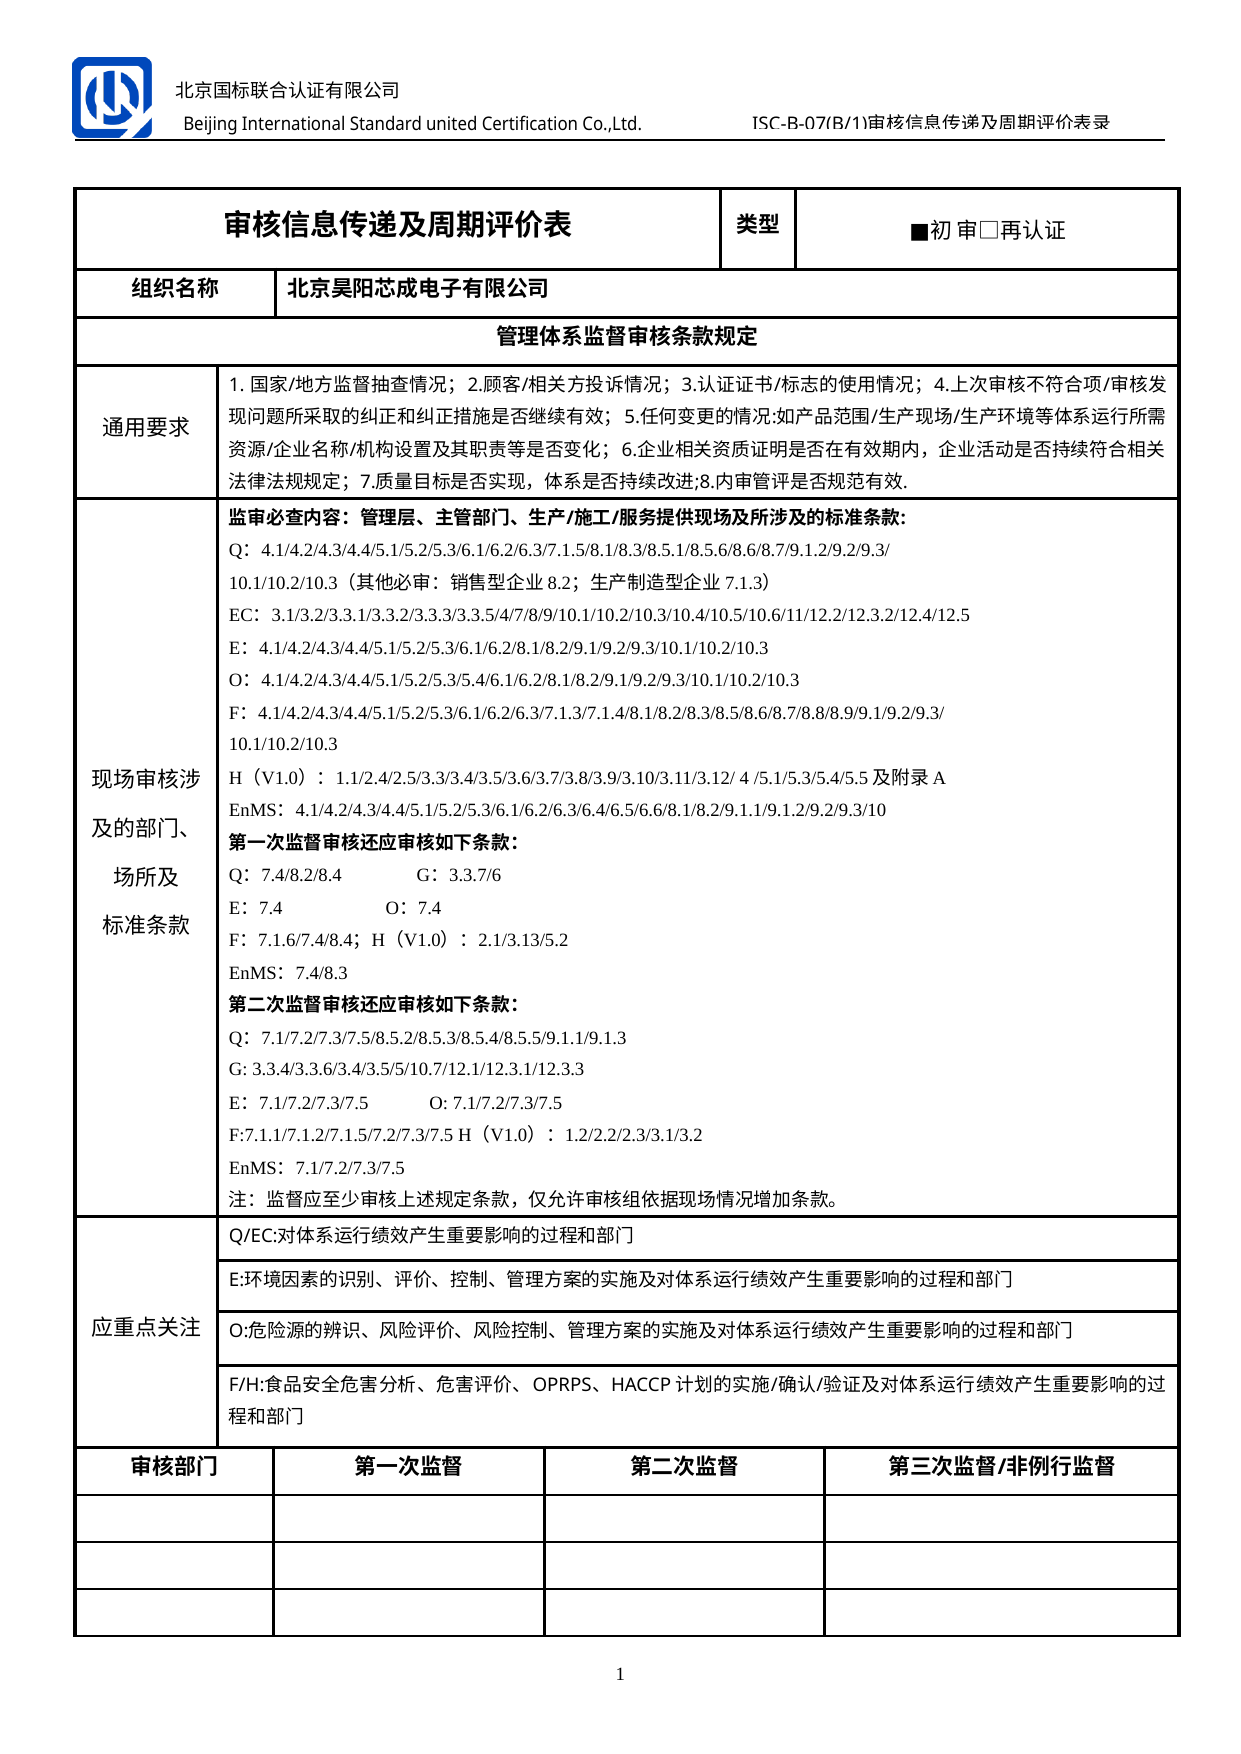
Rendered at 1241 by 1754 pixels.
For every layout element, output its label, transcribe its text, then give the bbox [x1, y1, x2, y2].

table_cell F/H:食品安全危害分析、危害评价、OPRPS、HACCP计划的实施/确认/验证及对体系运行绩效产生重要影响的过程和部门 [219, 1367, 1177, 1446]
table_cell [826, 1543, 1177, 1588]
table_cell 应重点关注 [77, 1218, 216, 1446]
table_cell 通用要求 [77, 367, 216, 497]
table_cell [826, 1590, 1177, 1635]
table_cell 组织名称 [77, 271, 274, 316]
table_header 类型 [722, 190, 794, 267]
table_header ■初 审□再认证 [797, 190, 1177, 267]
table_cell 审核部门 [77, 1449, 272, 1494]
table_cell [275, 1590, 543, 1635]
table_cell E:环境因素的识别、评价、控制、管理方案的实施及对体系运行绩效产生重要影响的过程和部门 [219, 1262, 1177, 1310]
table_cell 北京昊阳芯成电子有限公司 [277, 271, 1177, 316]
table_header 审核信息传递及周期评价表 [77, 190, 719, 267]
table_cell [546, 1590, 823, 1635]
picture [72, 57, 152, 138]
table_cell Q/EC:对体系运行绩效产生重要影响的过程和部门 [219, 1218, 1177, 1259]
table_cell 1. 国家/地方监督抽查情况；2.顾客/相关方投诉情况；3.认证证书/标志的使用情况；4.上次审核不符合项/审核发现问题所采取的纠正和纠正措施是否继续有效；5.任何变更的情况:如产品范围/生产现场/生产环境等体系运行所需资源/企业名称/机构设置及其职责等是否变化；6.企业相关资质证明是否在有效期内，企业活动是否持续符合相关法律法规规定；7.质量目标是否实现，体系是否持续改进;8.内审管评是否规范有效. [219, 367, 1177, 497]
table_cell 第二次监督 [546, 1449, 823, 1494]
table_cell [826, 1496, 1177, 1541]
table_cell [546, 1496, 823, 1541]
table_cell 监审必查内容：管理层、主管部门、生产/施工/服务提供现场及所涉及的标准条款: Q：4.1/4.2/4.3/4.4/5.1/5.2/5.3/6.1/6.2/6.3/7.1.5/8.1/8.3/8.5.1/8.5.6/8.6/8.7/9.1.2/9.2/9.3/ 10.1/10.2/10.3（其他必审：销售型企业8.2；生产制造型企业7.1.3） EC：3.1/3.2/3.3.1/3.3.2/3.3.3/3.3.5/4/7/8/9/10.1/10.2/10.3/10.4/10.5/10.6/11/12.2/12.3.2/12.4/12.5 E：4.1/4.2/4.3/4.4/5.1/5.2/5.3/6.1/6.2/8.1/8.2/9.1/9.2/9.3/10.1/10.2/10.3 O：4.1/4.2/4.3/4.4/5.1/5.2/5.3/5.4/6.1/6.2/8.1/8.2/9.1/9.2/9.3/10.1/10.2/10.3 F：4.1/4.2/4.3/4.4/5.1/5.2/5.3/6.1/6.2/6.3/7.1.3/7.1.4/8.1/8.2/8.3/8.5/8.6/8.7/8.8/8.9/9.1/9.2/9.3/ 10.1/10.2/10.3 H（V1.0）：1.1/2.4/2.5/3.3/3.4/3.5/3.6/3.7/3.8/3.9/3.10/3.11/3.12/ 4 /5.1/5.3/5.4/5.5及附录A EnMS：4.1/4.2/4.3/4.4/5.1/5.2/5.3/6.1/6.2/6.3/6.4/6.5/6.6/8.1/8.2/9.1.1/9.1.2/9.2/9.3/10 第一次监督审核还应审核如下条款： Q：7.4/8.2/8.4 G：3.3.7/6 E：7.4 O：7.4 F：7.1.6/7.4/8.4；H（V1.0）：2.1/3.13/5.2 EnMS：7.4/8.3 第二次监督审核还应审核如下条款： Q：7.1/7.2/7.3/7.5/8.5.2/8.5.3/8.5.4/8.5.5/9.1.1/9.1.3 G: 3.3.4/3.3.6/3.4/3.5/5/10.7/12.1/12.3.1/12.3.3 E：7.1/7.2/7.3/7.5 O: 7.1/7.2/7.3/7.5 F:7.1.1/7.1.2/7.1.5/7.2/7.3/7.5 H（V1.0）：1.2/2.2/2.3/3.1/3.2 EnMS：7.1/7.2/7.3/7.5 注：监督应至少审核上述规定条款，仅允许审核组依据现场情况增加条款。 [219, 500, 1177, 1215]
table_cell 第一次监督 [275, 1449, 543, 1494]
table_cell [275, 1543, 543, 1588]
table_cell [77, 1543, 272, 1588]
table_cell 管理体系监督审核条款规定 [77, 319, 1177, 364]
table_cell O:危险源的辨识、风险评价、风险控制、管理方案的实施及对体系运行绩效产生重要影响的过程和部门 [219, 1313, 1177, 1364]
table_cell 现场审核涉及的部门、场所及 标准条款 [77, 500, 216, 1215]
table_cell [275, 1496, 543, 1541]
table_cell [77, 1590, 272, 1635]
table_cell 第三次监督/非例行监督 [826, 1449, 1177, 1494]
table_cell [546, 1543, 823, 1588]
table_cell [77, 1496, 272, 1541]
